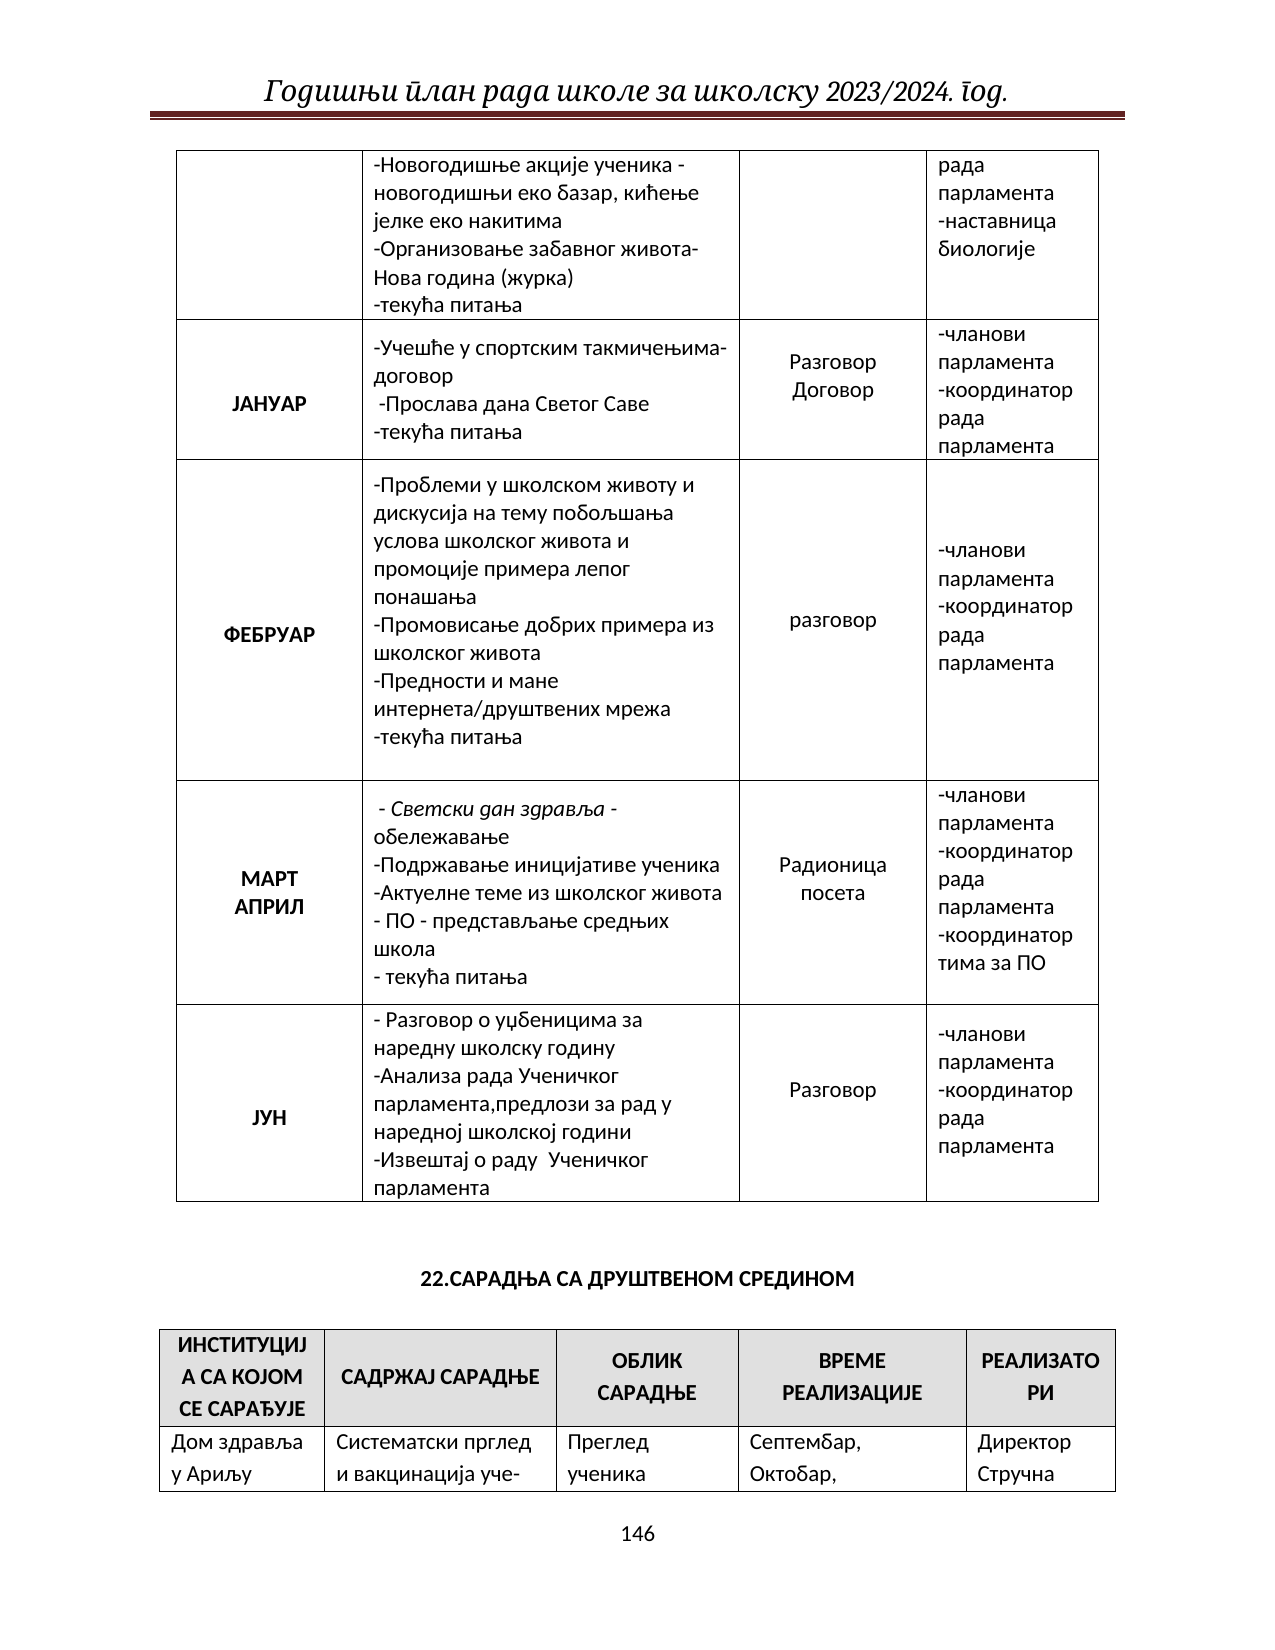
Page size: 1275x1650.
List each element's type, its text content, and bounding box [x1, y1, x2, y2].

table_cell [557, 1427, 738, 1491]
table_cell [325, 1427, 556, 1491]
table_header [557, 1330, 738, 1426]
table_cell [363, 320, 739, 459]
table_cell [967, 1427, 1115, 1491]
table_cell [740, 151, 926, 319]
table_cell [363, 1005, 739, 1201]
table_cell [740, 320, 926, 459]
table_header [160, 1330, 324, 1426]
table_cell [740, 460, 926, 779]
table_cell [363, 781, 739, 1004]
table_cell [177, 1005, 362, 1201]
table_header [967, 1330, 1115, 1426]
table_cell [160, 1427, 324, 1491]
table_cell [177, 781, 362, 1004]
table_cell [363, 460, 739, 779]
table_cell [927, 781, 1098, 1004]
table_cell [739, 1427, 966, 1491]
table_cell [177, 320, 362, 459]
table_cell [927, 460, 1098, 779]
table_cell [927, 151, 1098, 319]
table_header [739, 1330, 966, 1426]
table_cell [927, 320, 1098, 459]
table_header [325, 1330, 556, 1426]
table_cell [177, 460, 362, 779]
text 22.САРАДЊА СА ДРУШТВЕНОМ СРЕДИНОМ [150, 1264, 1125, 1292]
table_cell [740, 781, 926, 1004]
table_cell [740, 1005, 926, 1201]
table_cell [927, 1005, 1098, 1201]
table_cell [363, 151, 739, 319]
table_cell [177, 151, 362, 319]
